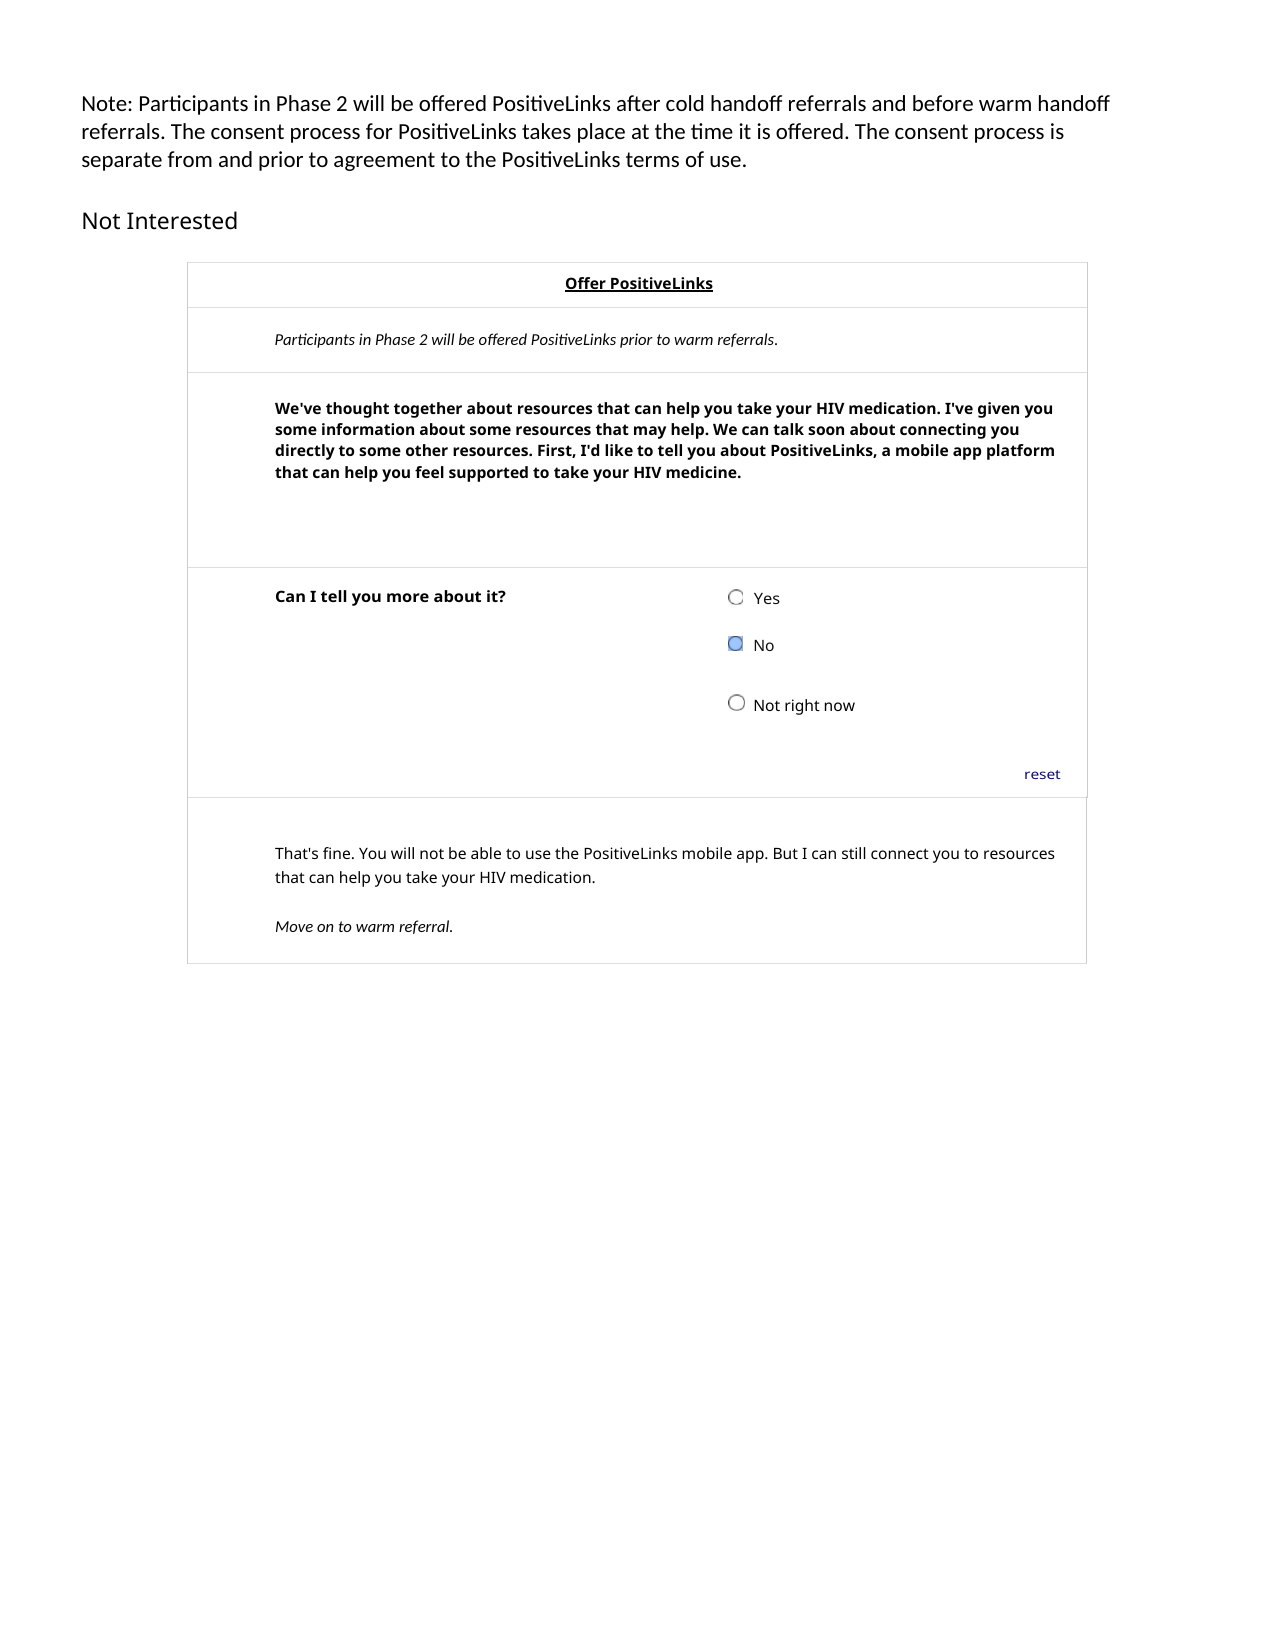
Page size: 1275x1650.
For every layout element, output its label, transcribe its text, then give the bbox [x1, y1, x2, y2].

picture [728, 694, 745, 711]
picture [728, 589, 743, 605]
picture [728, 636, 743, 652]
table_cell We've thought together about resources that can help you take your HIV medication. I've given you some information about some resources that may help. We can talk soon about connecting you directly to some other resources. First, I'd like to tell you about PositiveLinks, a mobile app platform that can help you feel supported to take your HIV medicine. [188, 373, 1087, 567]
table_cell That's fine. You will not be able to use the PositiveLinks mobile app. But I can still connect you to resources that can help you take your HIV medication. Move on to warm referral. [188, 798, 1086, 963]
table_cell Yes No Not right now reset [698, 568, 1087, 797]
text Not Interested [81, 204, 1140, 236]
table_header Offer PositiveLinks [188, 263, 1087, 307]
text Note: Participants in Phase 2 will be offered PositiveLinks after cold handoff referrals and before warm handoff referrals. The consent process for PositiveLinks takes place at the time it is offered. The consent process is separate from and prior to agreement to the PositiveLinks terms of use. [81, 89, 1140, 173]
table_cell Participants in Phase 2 will be offered PositiveLinks prior to warm referrals. [188, 308, 1087, 372]
table_cell Can I tell you more about it? [188, 568, 698, 797]
